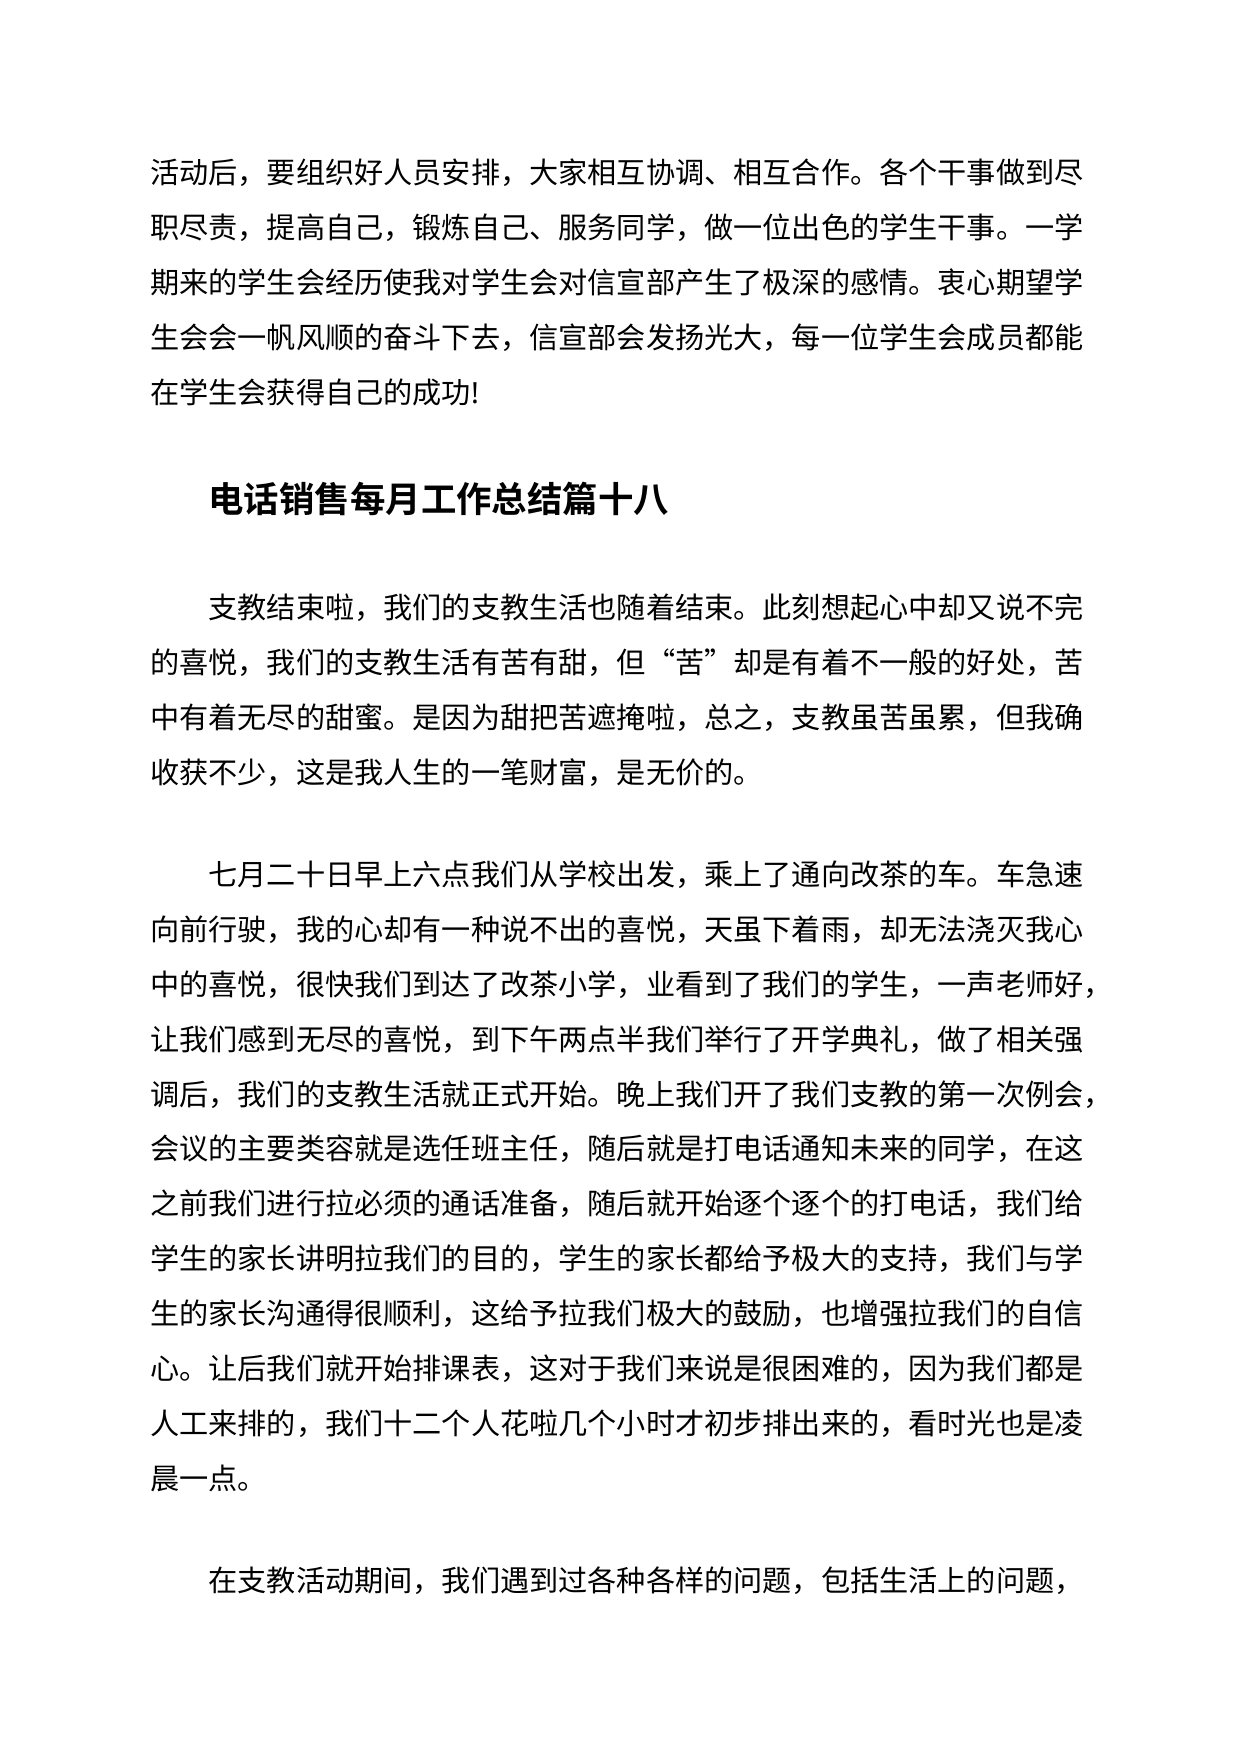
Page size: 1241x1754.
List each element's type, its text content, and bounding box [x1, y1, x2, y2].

text 支教结束啦，我们的支教生活也随着结束。此刻想起心中却又说不完的喜悦，我们的支教生活有苦有甜，但“苦”却是有着不一般的好处，苦中有着无尽的甜蜜。是因为甜把苦遮掩啦，总之，支教虽苦虽累，但我确收获不少，这是我人生的一笔财富，是无价的。 [150, 585, 1090, 792]
text 七月二十日早上六点我们从学校出发，乘上了通向改茶的车。车急速向前行驶，我的心却有一种说不出的喜悦，天虽下着雨，却无法浇灭我心中的喜悦，很快我们到达了改茶小学，业看到了我们的学生，一声老师好，让我们感到无尽的喜悦，到下午两点半我们举行了开学典礼，做了相关强调后，我们的支教生活就正式开始。晚上我们开了我们支教的第一次例会，会议的主要类容就是选任班主任，随后就是打电话通知未来的同学，在这之前我们进行拉必须的通话准备，随后就开始逐个逐个的打电话，我们给学生的家长讲明拉我们的目的，学生的家长都给予极大的支持，我们与学生的家长沟通得很顺利，这给予拉我们极大的鼓励，也增强拉我们的自信心。让后我们就开始排课表，这对于我们来说是很困难的，因为我们都是人工来排的，我们十二个人花啦几个小时才初步排出来的，看时光也是凌晨一点。 [150, 851, 1090, 1498]
text 电话销售每月工作总结篇十八 [150, 472, 1090, 523]
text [150, 150, 1090, 412]
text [150, 1557, 1090, 1599]
